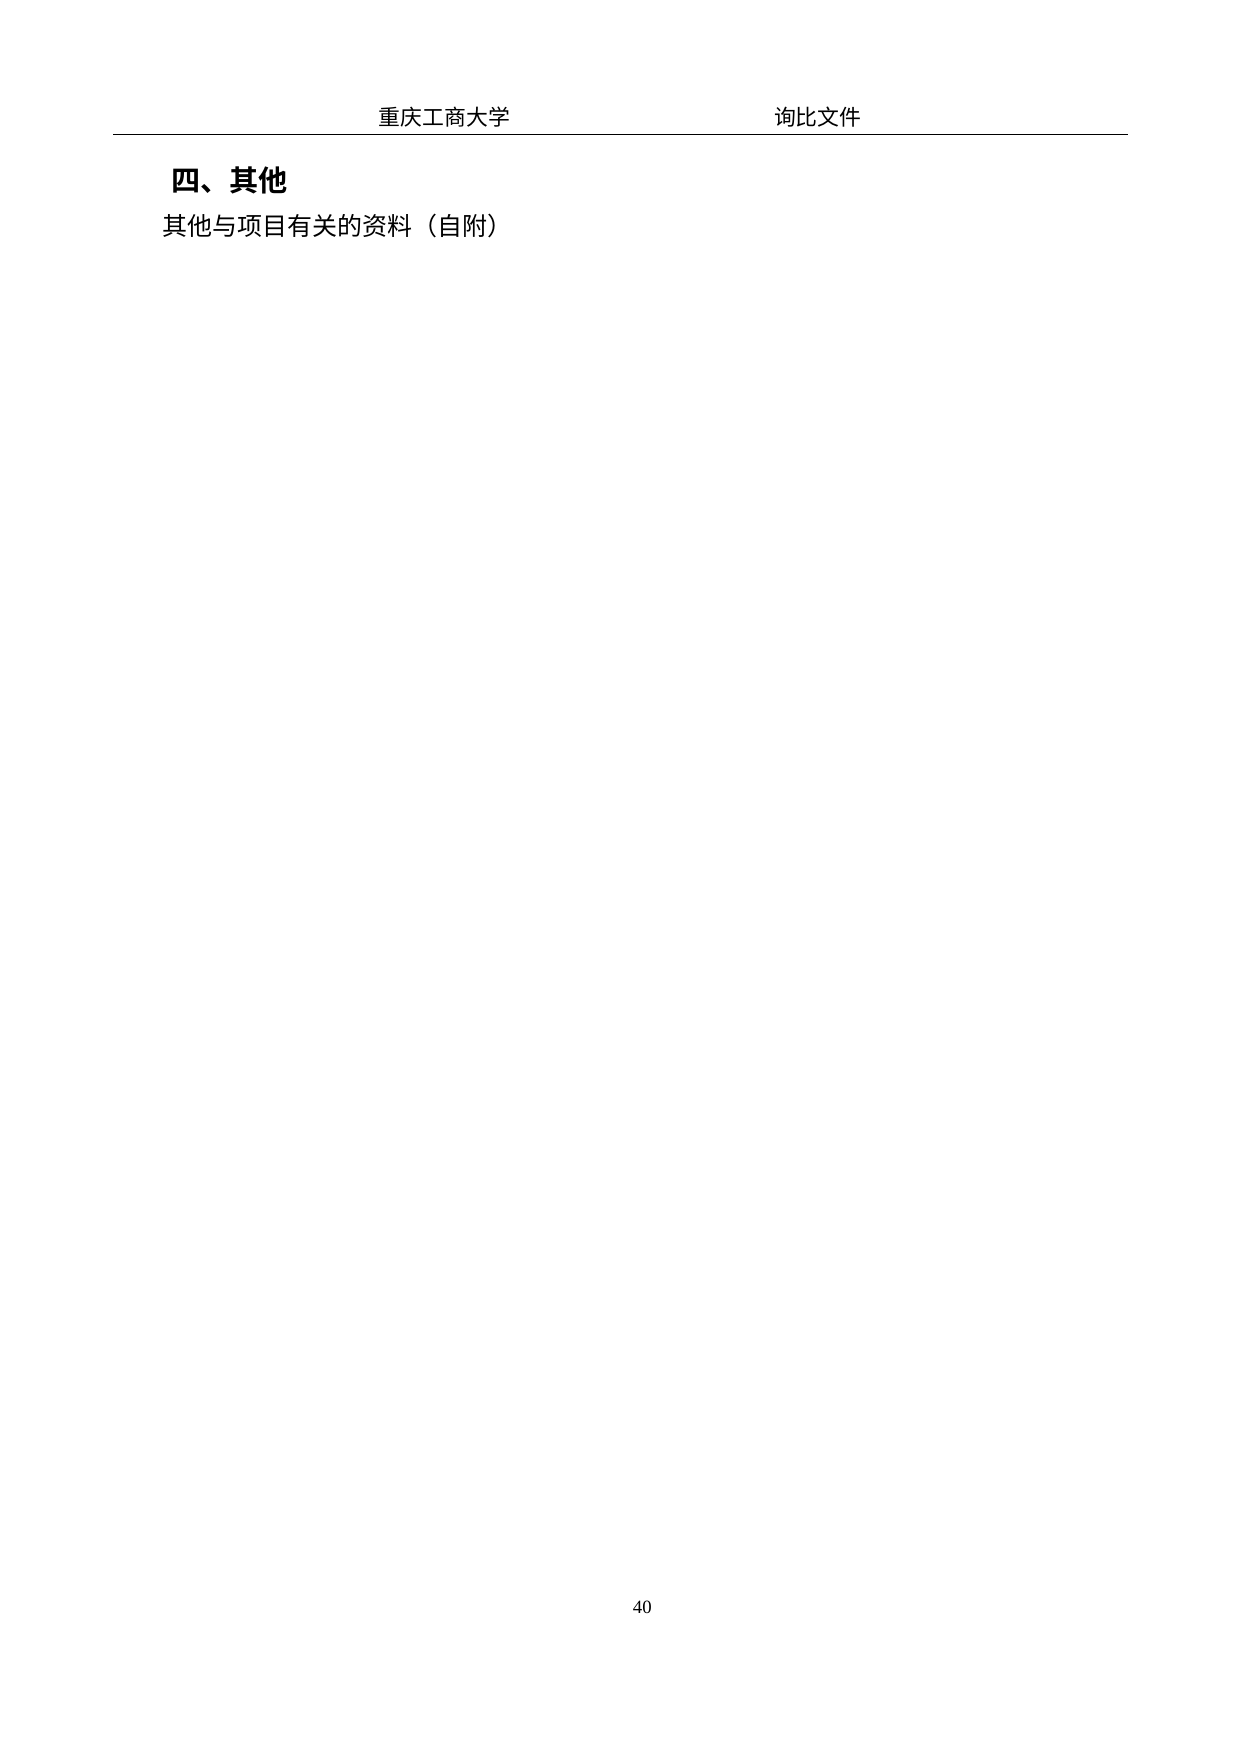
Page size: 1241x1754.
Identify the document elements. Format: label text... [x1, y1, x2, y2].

subtitle 四、其他 [112, 150, 1128, 202]
text 其他与项目有关的资料（自附） [112, 202, 1128, 244]
